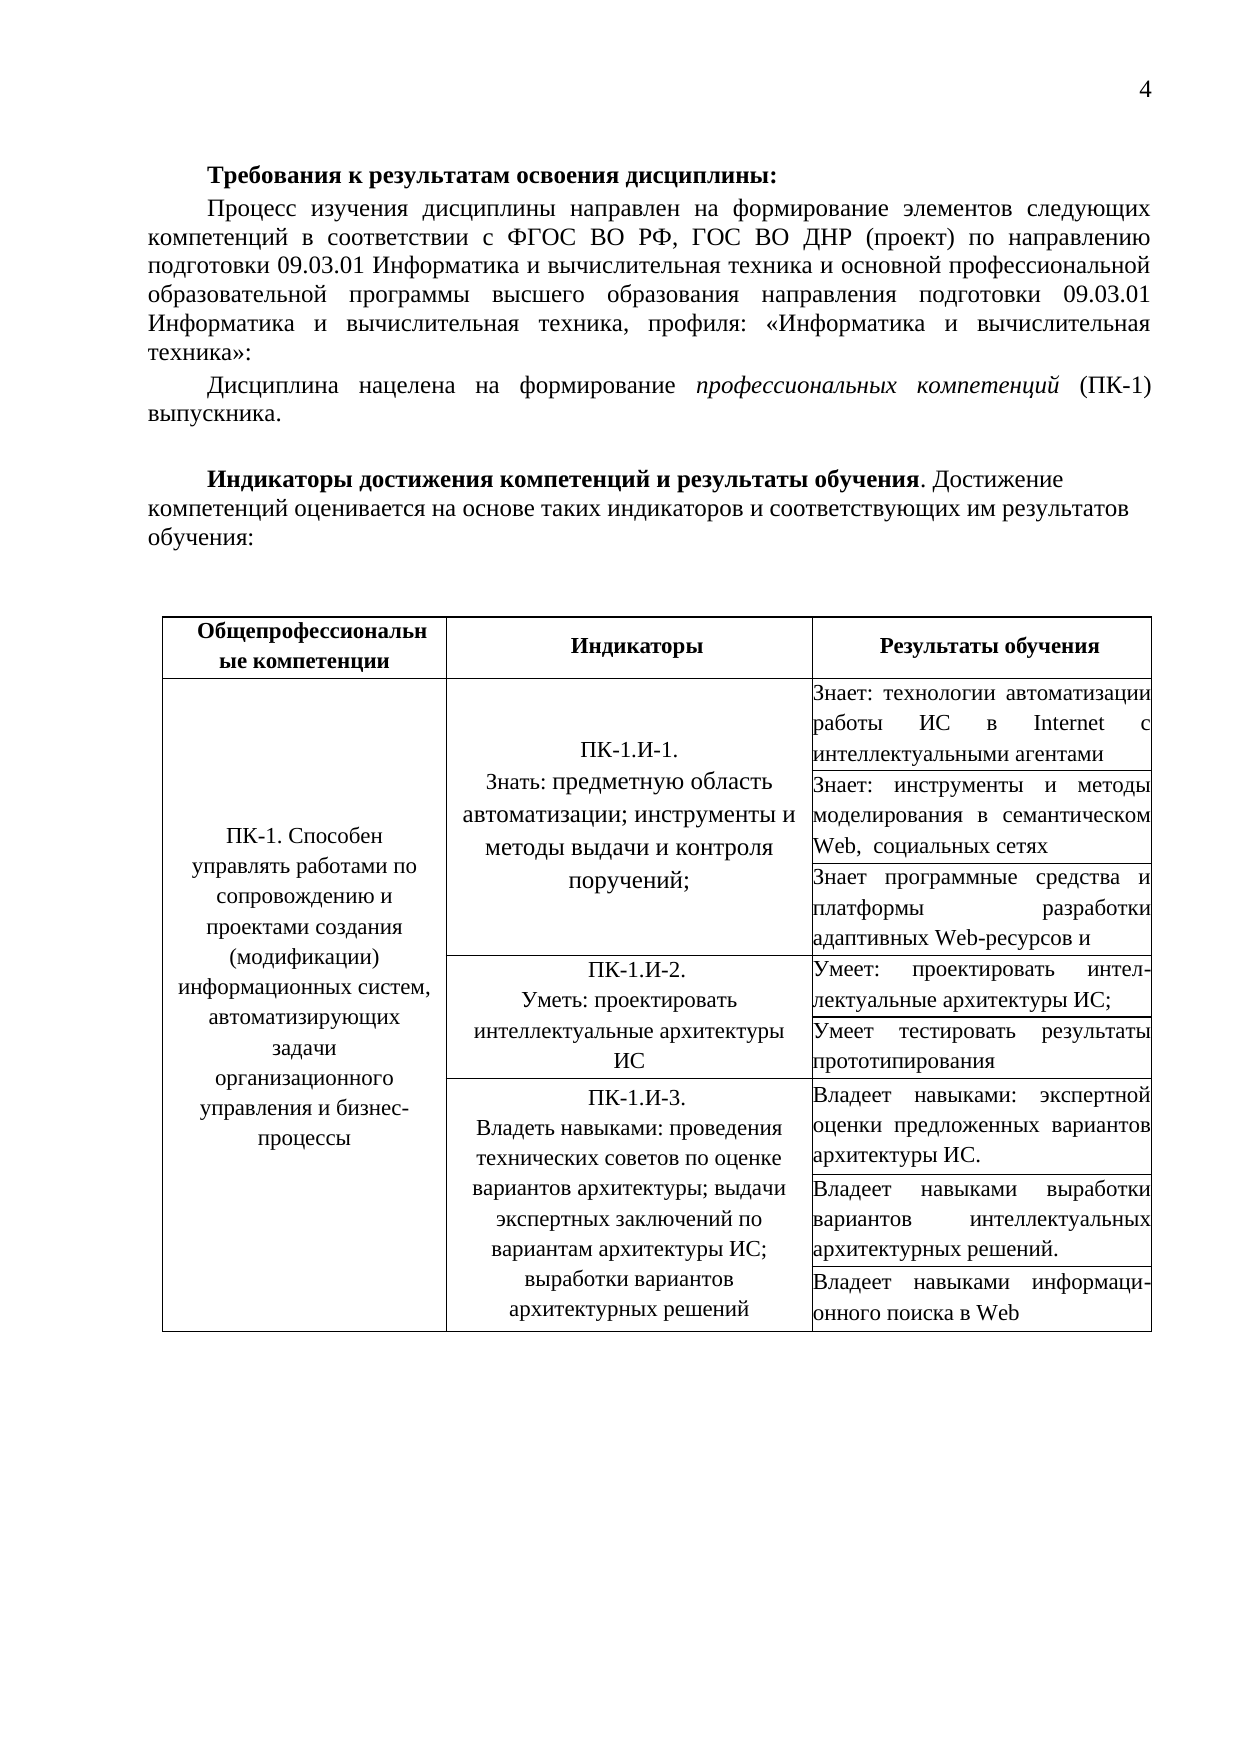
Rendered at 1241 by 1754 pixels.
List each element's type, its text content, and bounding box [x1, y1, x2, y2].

text Требования к результатам освоения дисциплины: [148, 160, 1152, 189]
table_cell ПК-1.И-2. Уметь: проектировать интеллектуальные архитектуры ИС [447, 956, 812, 1078]
table_header Общепрофессиональные компетенции [163, 618, 446, 678]
table_cell Знает: инструменты и методы моделирования в семантическом Web, социальных сетях [813, 771, 1151, 862]
table_header Результаты обучения [813, 618, 1151, 678]
table_cell Знает: технологии автоматизации работы ИС в Internet с интеллектуальными агентами [813, 679, 1151, 770]
text Индикаторы достижения компетенций и результаты обучения. Достижение компетенций оценивается на основе таких индикаторов и соответствующих им результатов обучения: [148, 464, 1152, 551]
table_cell Владеет навыками: экспертной оценки предложенных вариантов архитектуры ИС. [813, 1079, 1151, 1174]
table_cell Умеет: проектировать интеллектуальные архитектуры ИС; [813, 956, 1151, 1016]
table_header Индикаторы [447, 618, 812, 678]
table_cell Владеет навыками информационного поиска в Web [813, 1267, 1151, 1331]
table_cell ПК-1. Способен управлять работами по сопровождению и проектами создания (модификации) информационных систем, автоматизирующих задачи организационного управления и бизнес- процессы [163, 679, 446, 1331]
text Дисциплина нацелена на формирование профессиональных компетенций (ПК-1) выпускника. [148, 370, 1152, 427]
table_cell Владеет навыками выработки вариантов интеллектуальных архитектурных решений. [813, 1175, 1151, 1266]
text Процесс изучения дисциплины направлен на формирование элементов следующих компетенций в соответствии с ФГОС ВО РФ, ГОС ВО ДНР (проект) по направлению подготовки 09.03.01 Информатика и вычислительная техника и основной профессиональной образовательной программы высшего образования направления подготовки 09.03.01 Информатика и вычислительная техника, профиля: «Информатика и вычислительная техника»: [148, 193, 1152, 366]
table_cell ПК-1.И-1. Знать: предметную область автоматизации; инструменты и методы выдачи и контроля поручений; [447, 679, 812, 954]
table_cell Знает программные средства и платформы разработки адаптивных Web-ресурсов и [813, 864, 1151, 954]
table_cell Умеет тестировать результаты прототипирования [813, 1018, 1151, 1078]
table_cell ПК-1.И-3. Владеть навыками: проведения технических советов по оценке вариантов архитектуры; выдачи экспертных заключений по вариантам архитектуры ИС; выработки вариантов архитектурных решений [447, 1079, 812, 1331]
